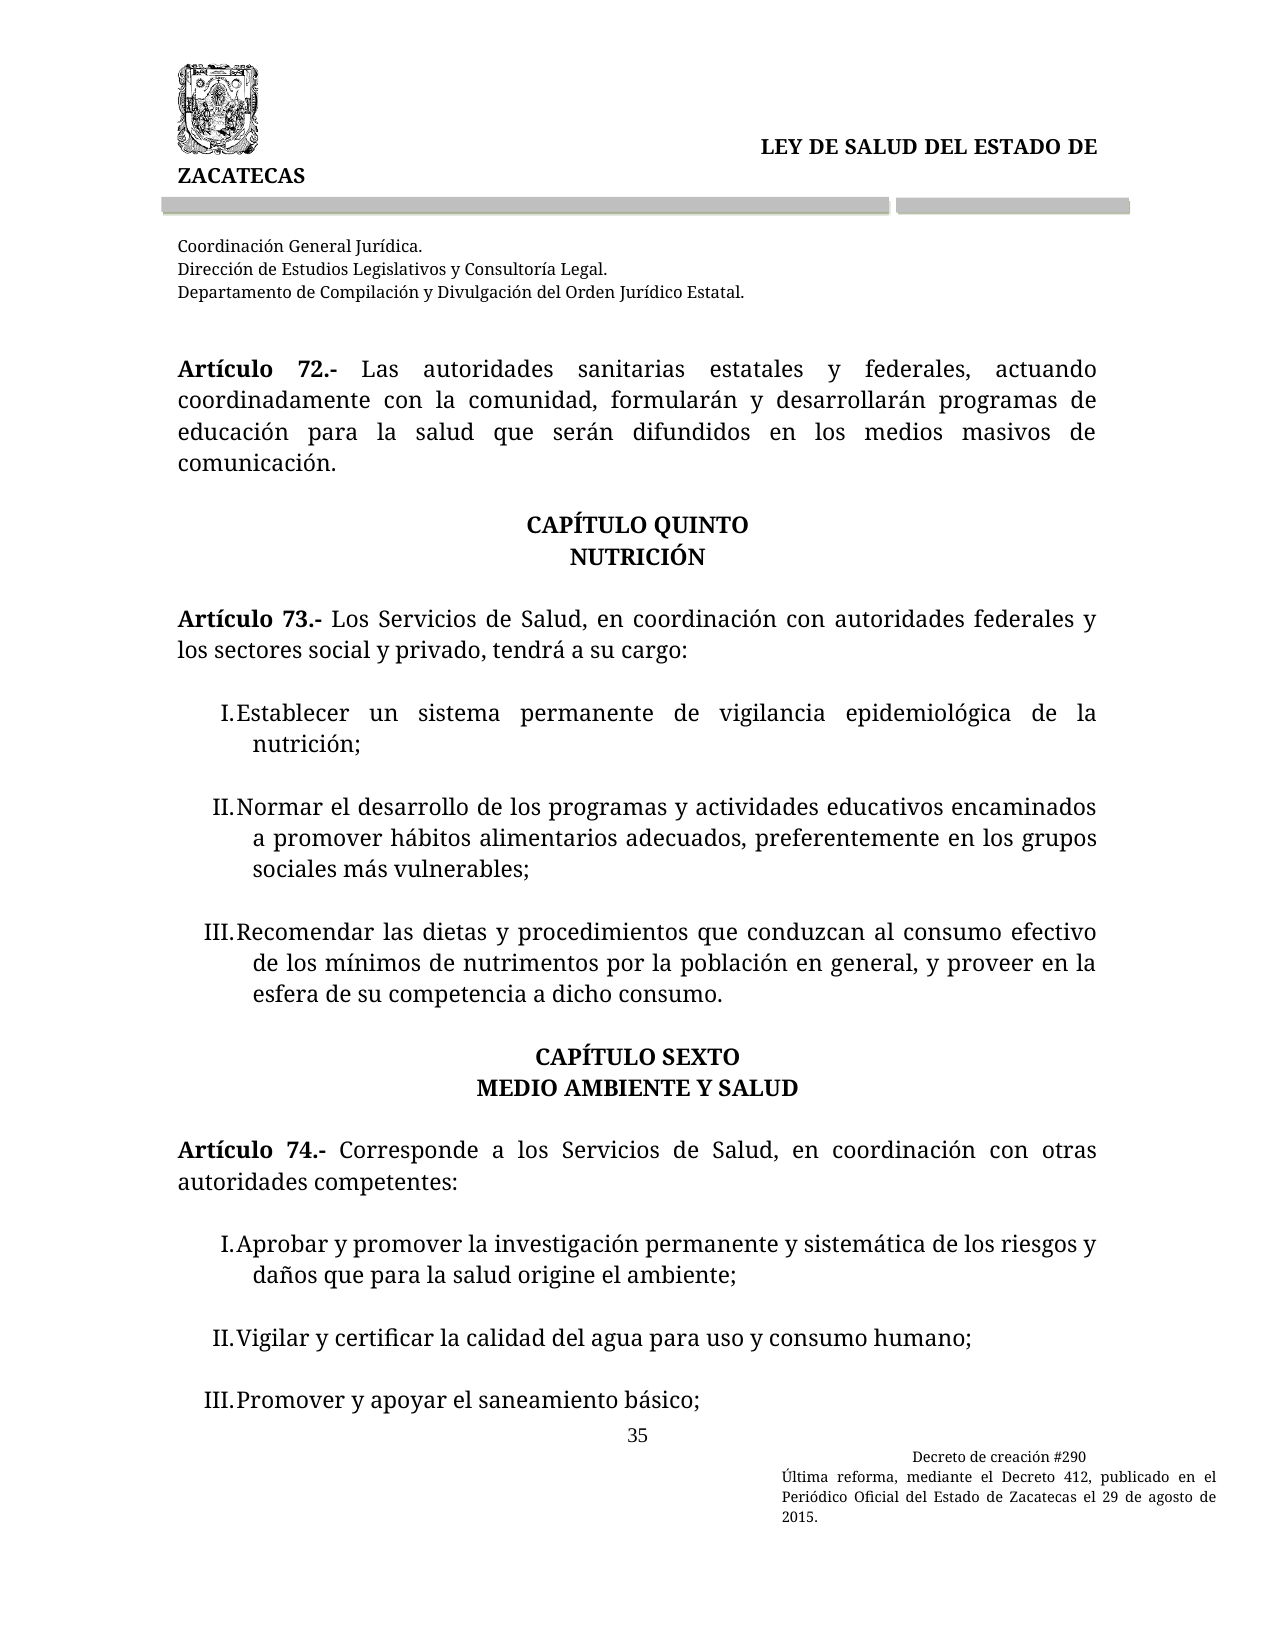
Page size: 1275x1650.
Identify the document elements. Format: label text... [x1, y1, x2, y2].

list Vigilar y certificar la calidad del agua para uso y consumo humano; [234, 1322, 1098, 1353]
text Artículo 73.- Los Servicios de Salud, en coordinación con autoridades federales y los sectores social y privado, tendrá a su cargo: [177, 603, 1098, 666]
text CAPÍTULO SEXTO [177, 1041, 1098, 1072]
list Aprobar y promover la investigación permanente y sistemática de los riesgos y daños que para la salud origine el ambiente; [234, 1228, 1098, 1291]
text MEDIO AMBIENTE Y SALUD [177, 1072, 1098, 1103]
text CAPÍTULO QUINTO [177, 509, 1098, 541]
text Artículo 72.- Las autoridades sanitarias estatales y federales, actuando coordinadamente con la comunidad, formularán y desarrollarán programas de educación para la salud que serán difundidos en los medios masivos de comunicación. [177, 353, 1098, 478]
list Normar el desarrollo de los programas y actividades educativos encaminados a promover hábitos alimentarios adecuados, preferentemente en los grupos sociales más vulnerables; [234, 791, 1098, 884]
list Establecer un sistema permanente de vigilancia epidemiológica de la nutrición; [234, 697, 1098, 759]
picture [177, 63, 259, 155]
list Recomendar las dietas y procedimientos que conduzcan al consumo efectivo de los mínimos de nutrimentos por la población en general, y proveer en la esfera de su competencia a dicho consumo. [234, 916, 1098, 1009]
text Artículo 74.- Corresponde a los Servicios de Salud, en coordinación con otras autoridades competentes: [177, 1134, 1098, 1197]
list Promover y apoyar el saneamiento básico; [234, 1384, 1098, 1416]
text NUTRICIÓN [177, 541, 1098, 572]
